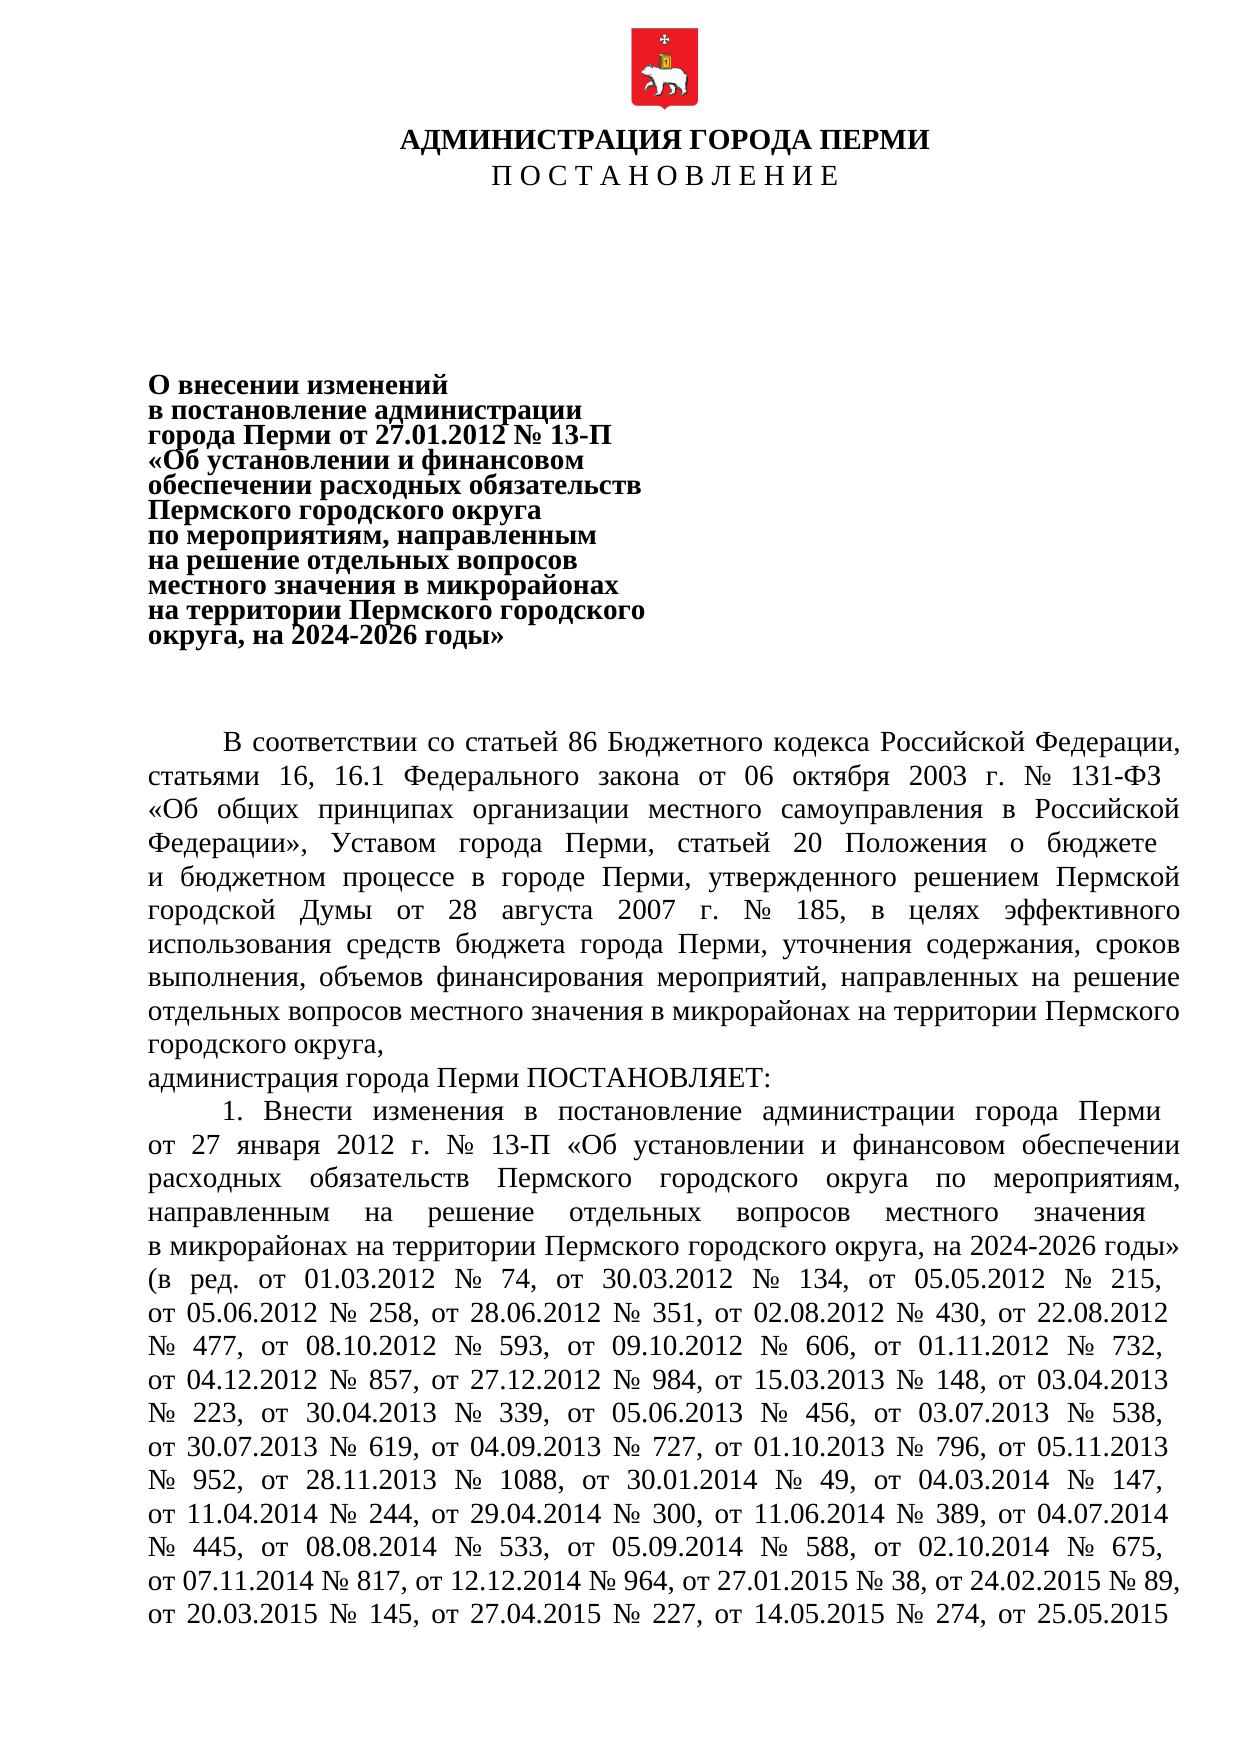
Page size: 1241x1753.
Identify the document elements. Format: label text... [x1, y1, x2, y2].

text города Перми от 27.01.2012 № 13-П «Об установлении и финансовом обеспечении расходных обязательств Пермского городского округа по мероприятиям, направленным на решение отдельных вопросов местного значения в микрорайонах на территории Пермского городского округа, на 2024-2026 годы» [148, 424, 664, 649]
text администрация города Перми ПОСТАНОВЛЯЕТ: [148, 1060, 1181, 1093]
text В соответствии со статьей 86 Бюджетного кодекса Российской Федерации, статьями 16, 16.1 Федерального закона от 06 октября 2003 г. № 131-ФЗ «Об общих принципах организации местного самоуправления в Российской Федерации», Уставом города Перми, статьей 20 Положения о бюджете и бюджетном процессе в городе Перми, утвержденного решением Пермской городской Думы от 28 августа 2007 г. № 185, в целях эффективного использования средств бюджета города Перми, уточнения содержания, сроков выполнения, объемов финансирования мероприятий, направленных на решение отдельных вопросов местного значения в микрорайонах на территории Пермского городского округа, [148, 724, 1181, 1060]
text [148, 1093, 1181, 1630]
text О внесении изменений в постановление администрации [148, 374, 664, 424]
